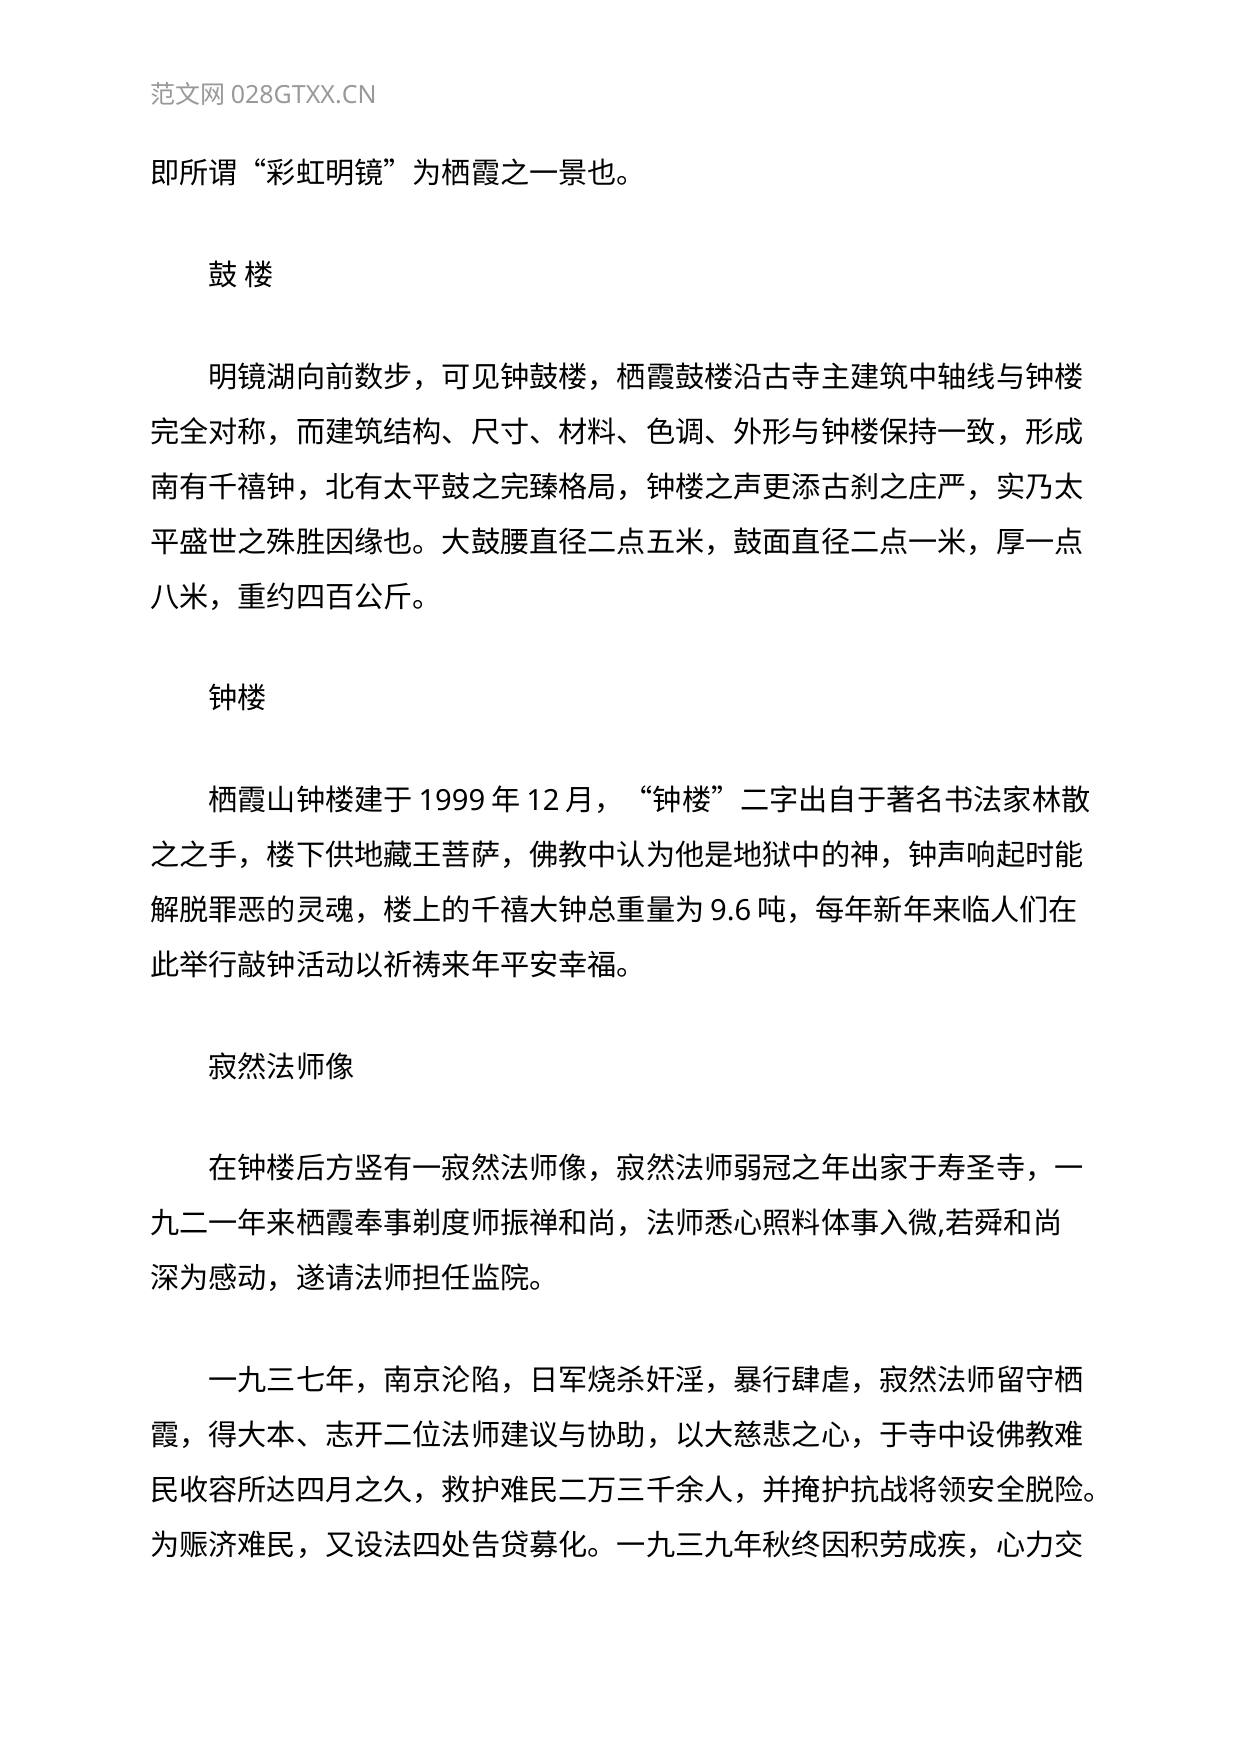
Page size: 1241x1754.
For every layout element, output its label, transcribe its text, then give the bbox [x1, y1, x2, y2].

text 栖霞山钟楼建于1999年12月，“钟楼”二字出自于著名书法家林散之之手，楼下供地藏王菩萨，佛教中认为他是地狱中的神，钟声响起时能解脱罪恶的灵魂，楼上的千禧大钟总重量为9.6吨，每年新年来临人们在此举行敲钟活动以祈祷来年平安幸福。 [150, 777, 1090, 984]
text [150, 1357, 1090, 1564]
text 鼓 楼 [150, 252, 1090, 294]
text 在钟楼后方竖有一寂然法师像，寂然法师弱冠之年出家于寿圣寺，一九二一年来栖霞奉事剃度师振禅和尚，法师悉心照料体事入微,若舜和尚深为感动，遂请法师担任监院。 [150, 1145, 1090, 1297]
text 寂然法师像 [150, 1043, 1090, 1086]
text 明镜湖向前数步，可见钟鼓楼，栖霞鼓楼沿古寺主建筑中轴线与钟楼完全对称，而建筑结构、尺寸、材料、色调、外形与钟楼保持一致，形成南有千禧钟，北有太平鼓之完臻格局，钟楼之声更添古刹之庄严，实乃太平盛世之殊胜因缘也。大鼓腰直径二点五米，鼓面直径二点一米，厚一点八米，重约四百公斤。 [150, 353, 1090, 615]
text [150, 150, 1090, 192]
text 钟楼 [150, 675, 1090, 717]
